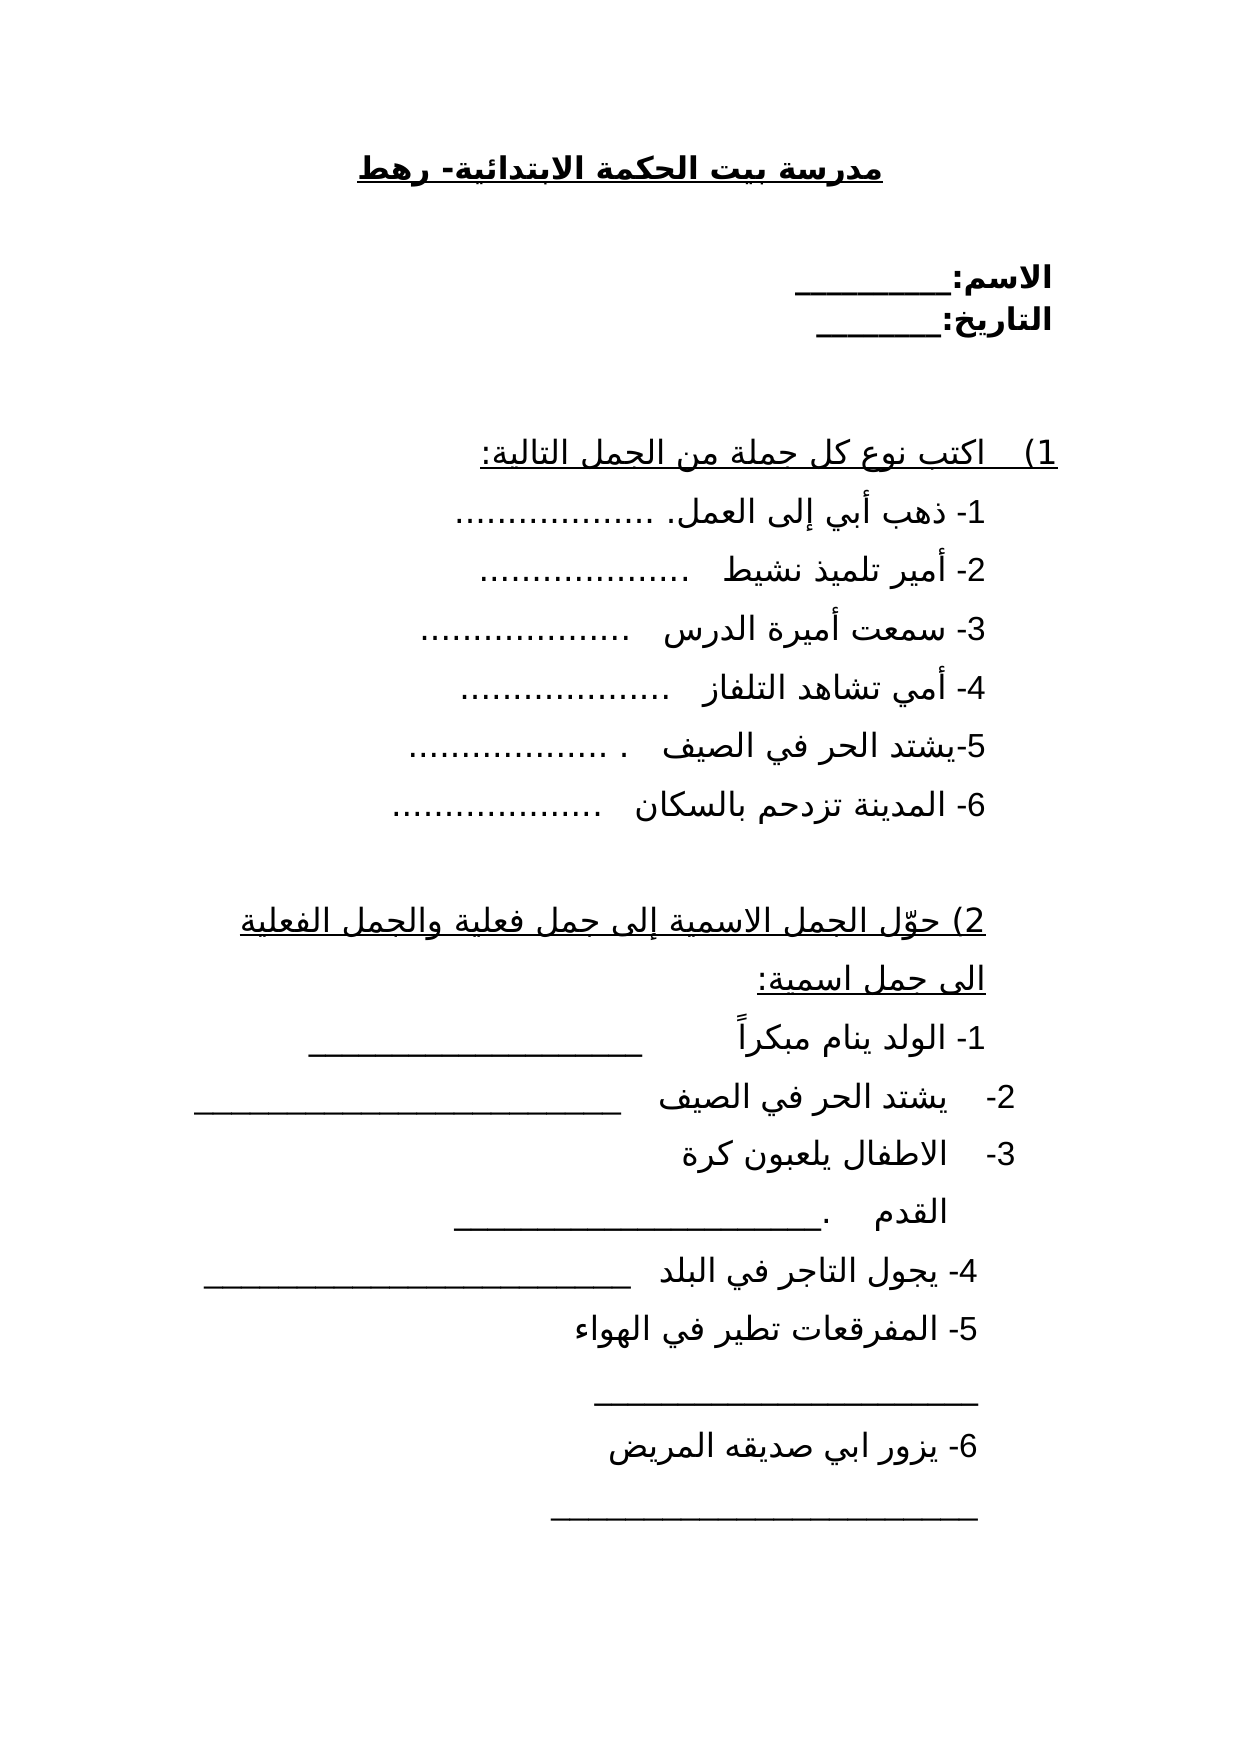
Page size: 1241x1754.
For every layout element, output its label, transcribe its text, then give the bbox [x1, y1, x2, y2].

list 6- يزور ابي صديقه المريض _______________________ [187, 1426, 978, 1564]
text الاسم:__________ التاريخ:________ [187, 259, 1053, 338]
text مدرسة بيت الحكمة الابتدائية- رهط [187, 150, 1053, 186]
list 4- يجول التاجر في البلد _______________________ 5- المفرقعات تطير في الهواء _______________________ [187, 1251, 978, 1406]
list الاطفال يلعبون كرة القدم .______________________ [187, 1134, 986, 1232]
list اكتب نوع كل جملة من الجمل التالية: 1- ذهب أبي إلى العمل. ................... 2- أمير تلميذ نشيط .................... 3- سمعت أميرة الدرس .................... 4- أمي تشاهد التلفاز .................... 5-يشتد الحر في الصيف . ................... 6- المدينة تزدحم بالسكان .................... 2) حوّل الجمل الاسمية إلى جمل فعلية والجمل الفعلية الى جمل اسمية: 1- الولد ينام مبكراً ____________________ [187, 434, 1023, 1057]
list يشتد الحر في الصيف _______________________ [187, 1077, 986, 1115]
